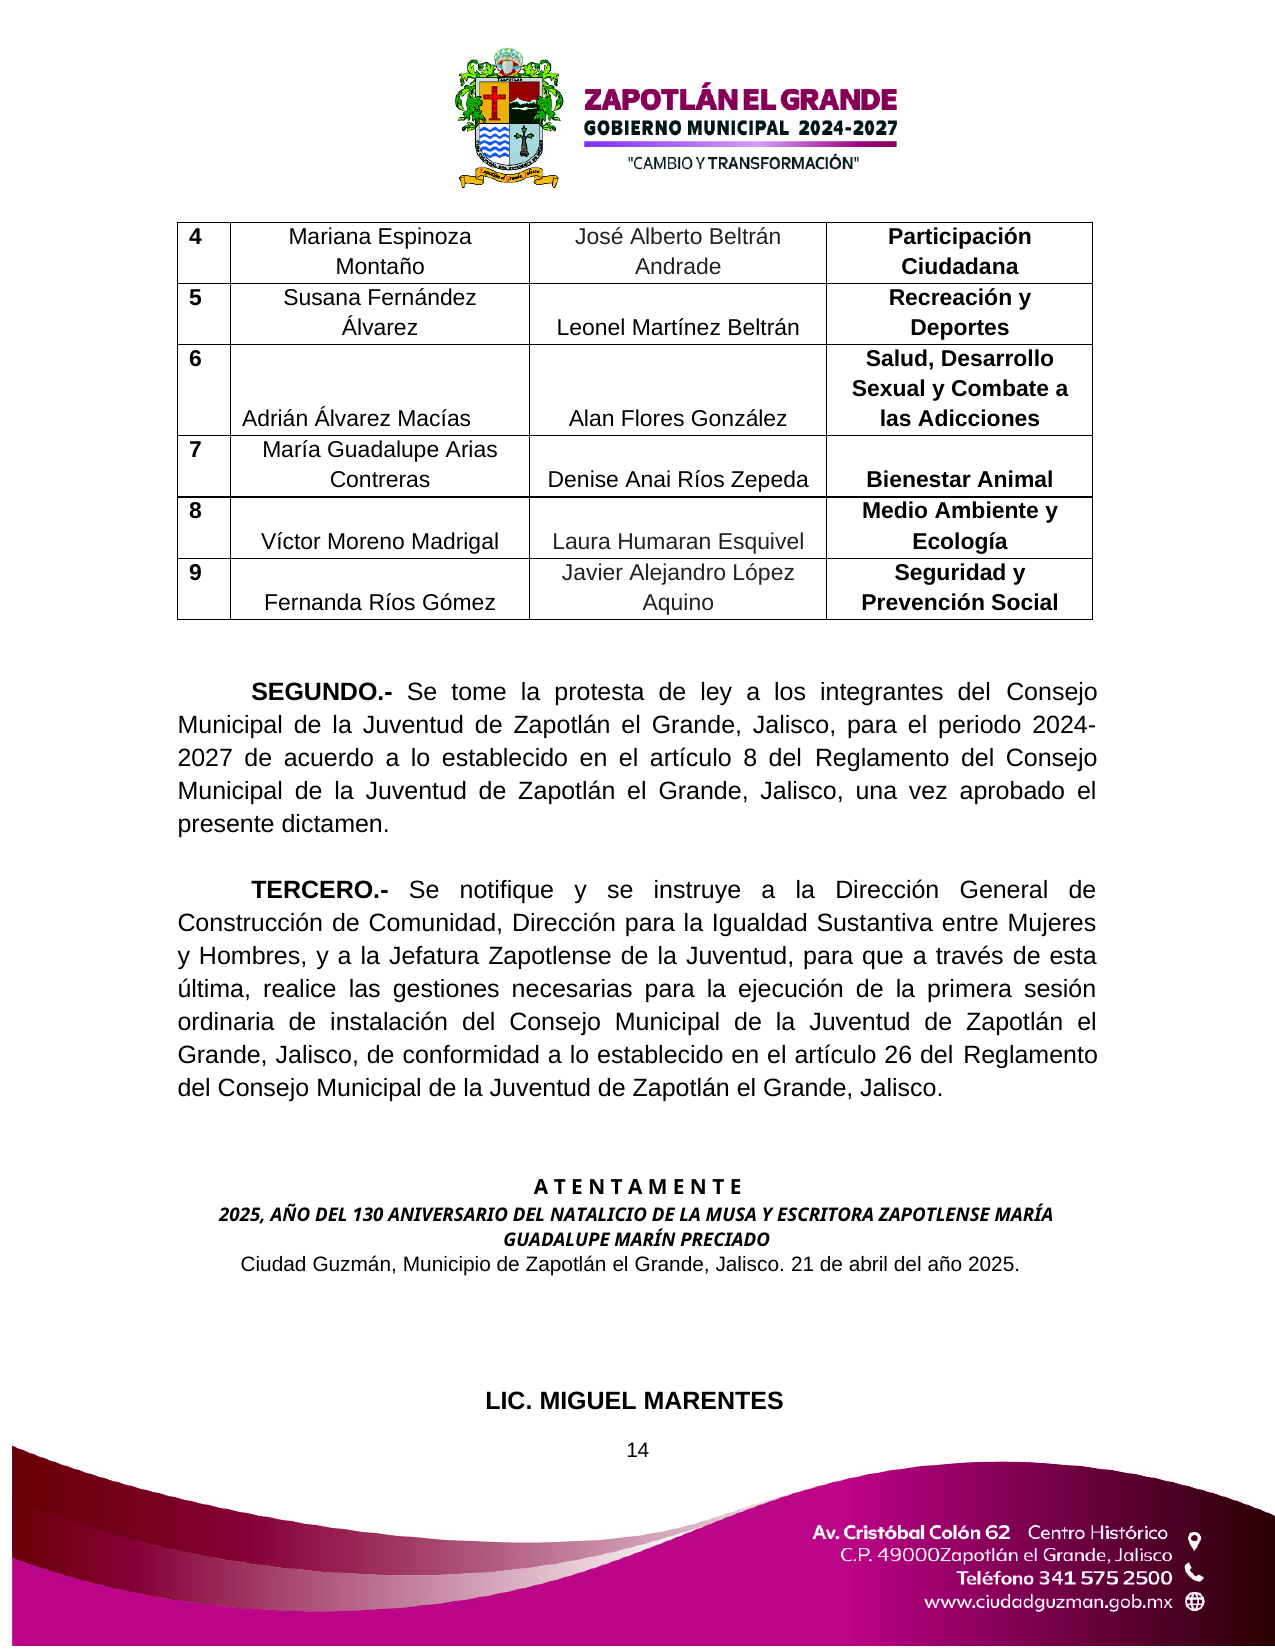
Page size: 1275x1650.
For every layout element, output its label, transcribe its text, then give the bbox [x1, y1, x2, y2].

table_cell Fernanda Ríos Gómez [231, 559, 529, 619]
table_cell 5 [178, 284, 230, 344]
table_cell José Alberto Beltrán Andrade [530, 223, 826, 283]
table_cell Susana Fernández Álvarez [231, 284, 529, 344]
table_cell Mariana Espinoza Montaño [231, 223, 529, 283]
text A T E N T A M E N T E [177, 1172, 1098, 1201]
table_cell Alan Flores González [530, 345, 826, 435]
text Ciudad Guzmán, Municipio de Zapotlán el Grande, Jalisco. 21 de abril del año 2025. [148, 1252, 1113, 1276]
table_cell Víctor Moreno Madrigal [231, 498, 529, 557]
text 2025, AÑO DEL 130 ANIVERSARIO DEL NATALICIO DE LA MUSA Y ESCRITORA ZAPOTLENSE MARÍA GUADALUPE MARÍN PRECIADO [177, 1201, 1098, 1252]
table_cell Medio Ambiente y Ecología [827, 498, 1092, 557]
table_cell 8 [178, 498, 230, 557]
table_cell Salud, Desarrollo Sexual y Combate a las Adicciones [827, 345, 1092, 435]
table_cell Javier Alejandro López Aquino [530, 559, 826, 619]
table_cell Recreación y Deportes [827, 284, 1092, 344]
table_cell 6 [178, 345, 230, 435]
table_cell 7 [178, 436, 230, 496]
table_cell María Guadalupe Arias Contreras [231, 436, 529, 496]
table_cell Participación Ciudadana [827, 223, 1092, 283]
table_cell Adrián Álvarez Macías [231, 345, 529, 435]
picture [38, 1, 1275, 211]
table_cell Bienestar Animal [827, 436, 1092, 496]
picture [0, 1444, 1275, 1650]
text SEGUNDO.- Se tome la protesta de ley a los integrantes del Consejo Municipal de la Juventud de Zapotlán el Grande, Jalisco, para el periodo 2024-2027 de acuerdo a lo establecido en el artículo 8 del Reglamento del Consejo Municipal de la Juventud de Zapotlán el Grande, Jalisco, una vez aprobado el presente dictamen. [177, 677, 1098, 838]
table_cell Denise Anai Ríos Zepeda [530, 436, 826, 496]
table_cell 4 [178, 223, 230, 283]
table_cell Laura Humaran Esquivel [530, 498, 826, 557]
text TERCERO.- Se notifique y se instruye a la Dirección General de Construcción de Comunidad, Dirección para la Igualdad Sustantiva entre Mujeres y Hombres, y a la Jefatura Zapotlense de la Juventud, para que a través de esta última, realice las gestiones necesarias para la ejecución de la primera sesión ordinaria de instalación del Consejo Municipal de la Juventud de Zapotlán el Grande, Jalisco, de conformidad a lo establecido en el artículo 26 del Reglamento del Consejo Municipal de la Juventud de Zapotlán el Grande, Jalisco. [177, 875, 1098, 1102]
table_header LIC. MIGUEL MARENTES Regidor Presidente de la Comisión Edilicia Permanente de Deportes, Recreación, Asuntos de la Niñez y Juventudes [132, 1320, 1136, 1418]
table_cell Seguridad y Prevención Social [827, 559, 1092, 619]
table_cell Leonel Martínez Beltrán [530, 284, 826, 344]
table_cell 9 [178, 559, 230, 619]
